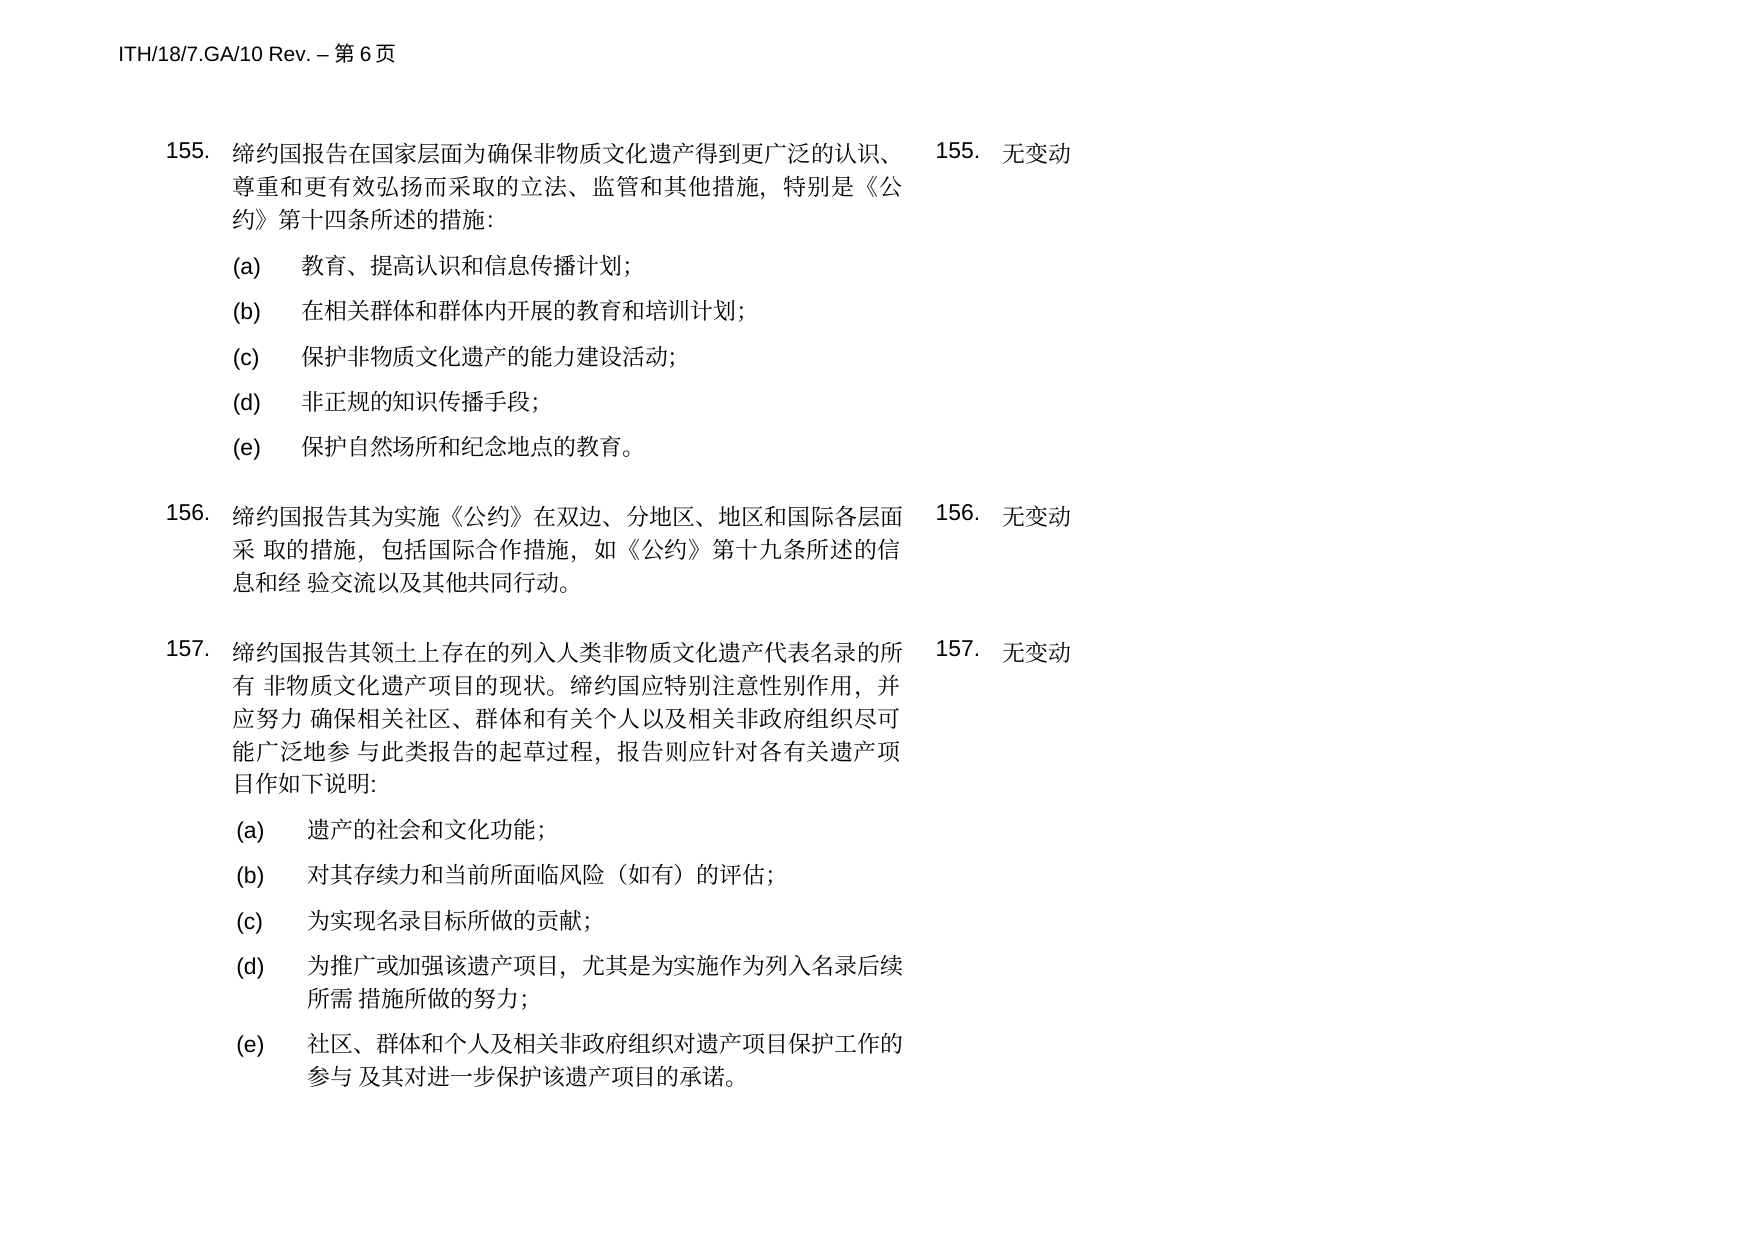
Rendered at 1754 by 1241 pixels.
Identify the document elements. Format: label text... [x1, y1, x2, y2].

table_cell 无变动 [991, 481, 1654, 616]
table_cell 157. [914, 616, 991, 1111]
table_cell 缔约国报告其为实施《公约》在双边、分地区、地区和国际各层面采 取的措施，包括国际合作措施，如《公约》第十九条所述的信息和经 验交流以及其他共同行动。 [221, 481, 914, 616]
table_cell 缔约国报告其领土上存在的列入人类非物质文化遗产代表名录的所有 非物质文化遗产项目的现状。缔约国应特别注意性别作用，并应努力 确保相关社区、群体和有关个人以及相关非政府组织尽可能广泛地参 与此类报告的起草过程，报告则应针对各有关遗产项目作如下说明: 遗产的社会和文化功能； 对其存续力和当前所面临风险（如有）的评估； 为实现名录目标所做的贡献； 为推广或加强该遗产项目，尤其是为实施作为列入名录后续所需 措施所做的努力； 社区、群体和个人及相关非政府组织对遗产项目保护工作的参与 及其对进一步保护该遗产项目的承诺。 [221, 616, 914, 1111]
table_cell 无变动 [991, 616, 1654, 1111]
table_cell 无变动 [991, 118, 1654, 481]
table_cell 156. [914, 481, 991, 616]
table_cell 157. [148, 616, 221, 1111]
table_cell 缔约国报告在国家层面为确保非物质文化遗产得到更广泛的认识、尊重和更有效弘扬而采取的立法、监管和其他措施，特别是《公约》第十四条所述的措施： 教育、提高认识和信息传播计划； 在相关群体和群体内开展的教育和培训计划； 保护非物质文化遗产的能力建设活动； 非正规的知识传播手段； 保护自然场所和纪念地点的教育。 [221, 118, 914, 481]
table_cell 156. [148, 481, 221, 616]
table_cell 155. [148, 118, 221, 481]
table_cell 155. [914, 118, 991, 481]
